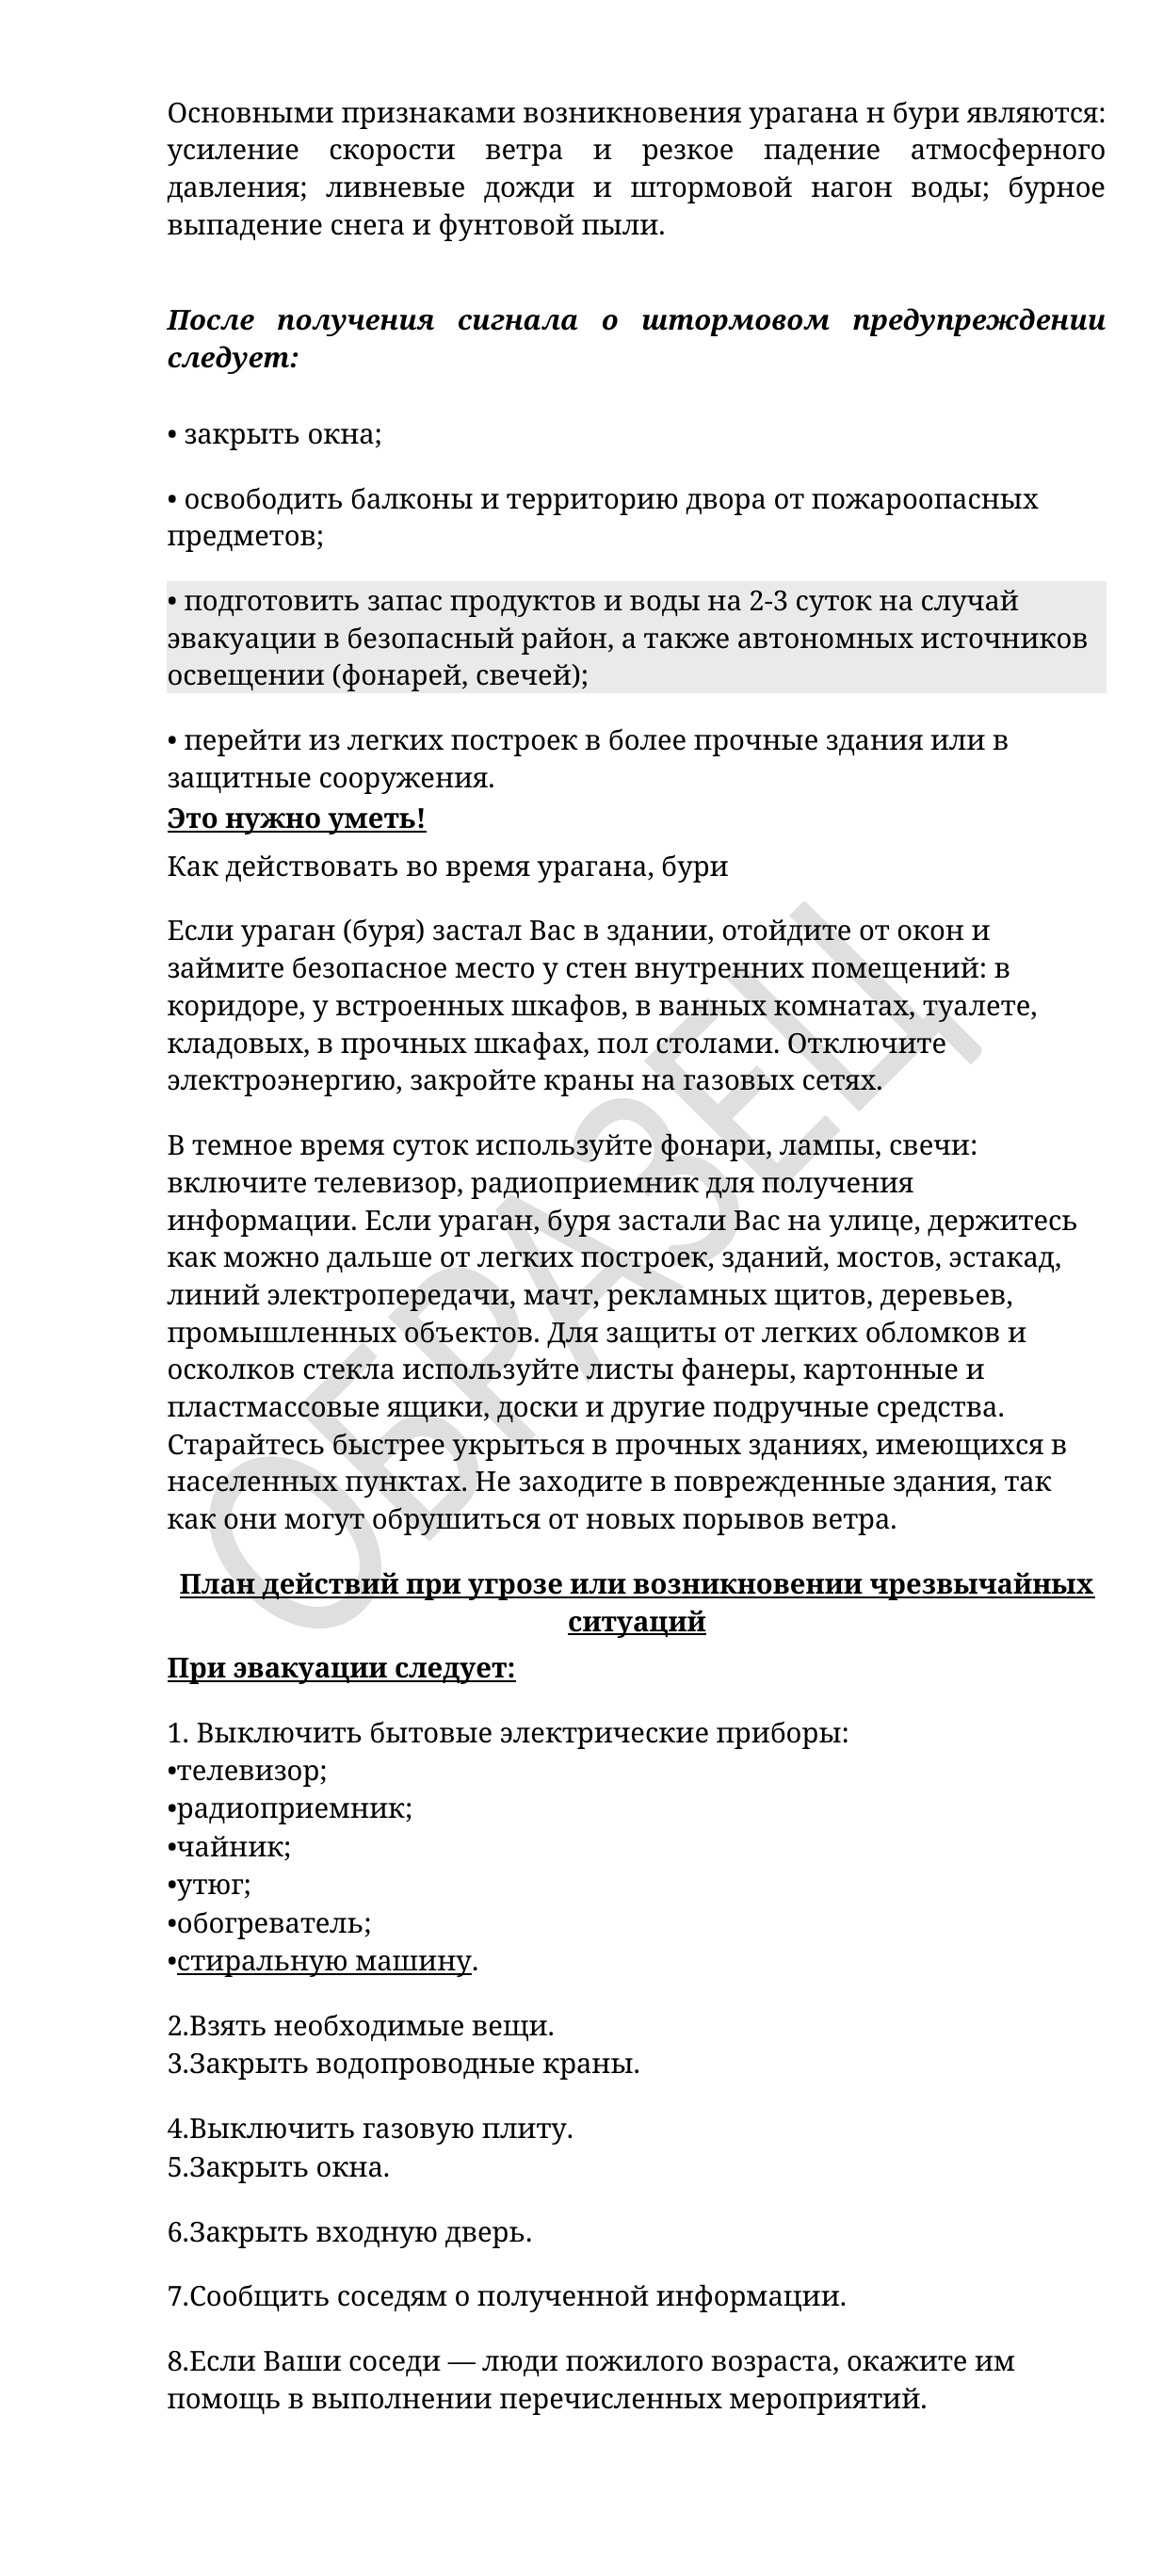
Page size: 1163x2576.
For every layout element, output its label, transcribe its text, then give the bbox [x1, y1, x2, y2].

text 3.Закрыть водопроводные краны. [167, 2045, 1106, 2082]
text • подготовить запас продуктов и воды на 2-3 суток на случай эвакуации в безопасный район, а также автономных источников освещении (фонарей, свечей); [167, 581, 1106, 693]
text 2.Взять необходимые вещи. [167, 2006, 1106, 2044]
text После получения сигнала о штормовом предупреждении следует: [167, 300, 1106, 376]
text 8.Если Ваши соседи — люди пожилого возраста, окажите им помощь в выполнении перечисленных мероприятий. [167, 2341, 1106, 2417]
text План действий при угрозе или возникновении чрезвычайных ситуаций [167, 1564, 1106, 1640]
text 5.Закрыть окна. [167, 2147, 1106, 2184]
text Если ураган (буря) застал Вас в здании, отойдите от окон и займите безопасное место у стен внутренних помещений: в коридоре, у встроенных шкафов, в ванных комнатах, туалете, кладовых, в прочных шкафах, пол столами. Отключите электроэнергию, закройте краны на газовых сетях. [167, 912, 1106, 1098]
text Как действовать во время урагана, бури [167, 847, 1106, 884]
text 6.Закрыть входную дверь. [167, 2212, 1106, 2249]
text • освободить балконы и территорию двора от пожароопасных предметов; [167, 479, 1106, 554]
text • перейти из легких построек в более прочные здания или в защитные сооружения. [167, 721, 1106, 796]
text •стиральную машину. [167, 1941, 1100, 1979]
text При эвакуации следует: [167, 1648, 1106, 1686]
text 4.Выключить газовую плиту. [167, 2109, 1106, 2147]
text • закрыть окна; [167, 414, 1106, 452]
text •чайник; [167, 1827, 1100, 1865]
text Основными признаками возникновения урагана н бури являются: усиление скорости ветра и резкое падение атмосферного давления; ливневые дожди и штормовой нагон воды; бурное выпадение снега и фунтовой пыли. [167, 93, 1106, 243]
text 1. Выключить бытовые электрические приборы: [167, 1713, 1106, 1750]
text В темное время суток используйте фонари, лампы, свечи: включите телевизор, радиоприемник для получения информации. Если ураган, буря застали Вас на улице, держитесь как можно дальше от легких построек, зданий, мостов, эстакад, линий электропередачи, мачт, рекламных щитов, деревьев, промышленных объектов. Для защиты от легких обломков и осколков стекла используйте листы фанеры, картонные и пластмассовые ящики, доски и другие подручные средства. Старайтесь быстрее укрыться в прочных зданиях, имеющихся в населенных пунктах. Не заходите в поврежденные здания, так как они могут обрушиться от новых порывов ветра. [167, 1126, 1106, 1537]
text 7.Сообщить соседям о полученной информации. [167, 2277, 1106, 2314]
text •телевизор; [167, 1751, 1100, 1789]
text •радиоприемник; [167, 1790, 1100, 1826]
text Это нужно уметь! [167, 799, 1106, 836]
text •утюг; [167, 1866, 1100, 1903]
text •обогреватель; [167, 1904, 1100, 1941]
